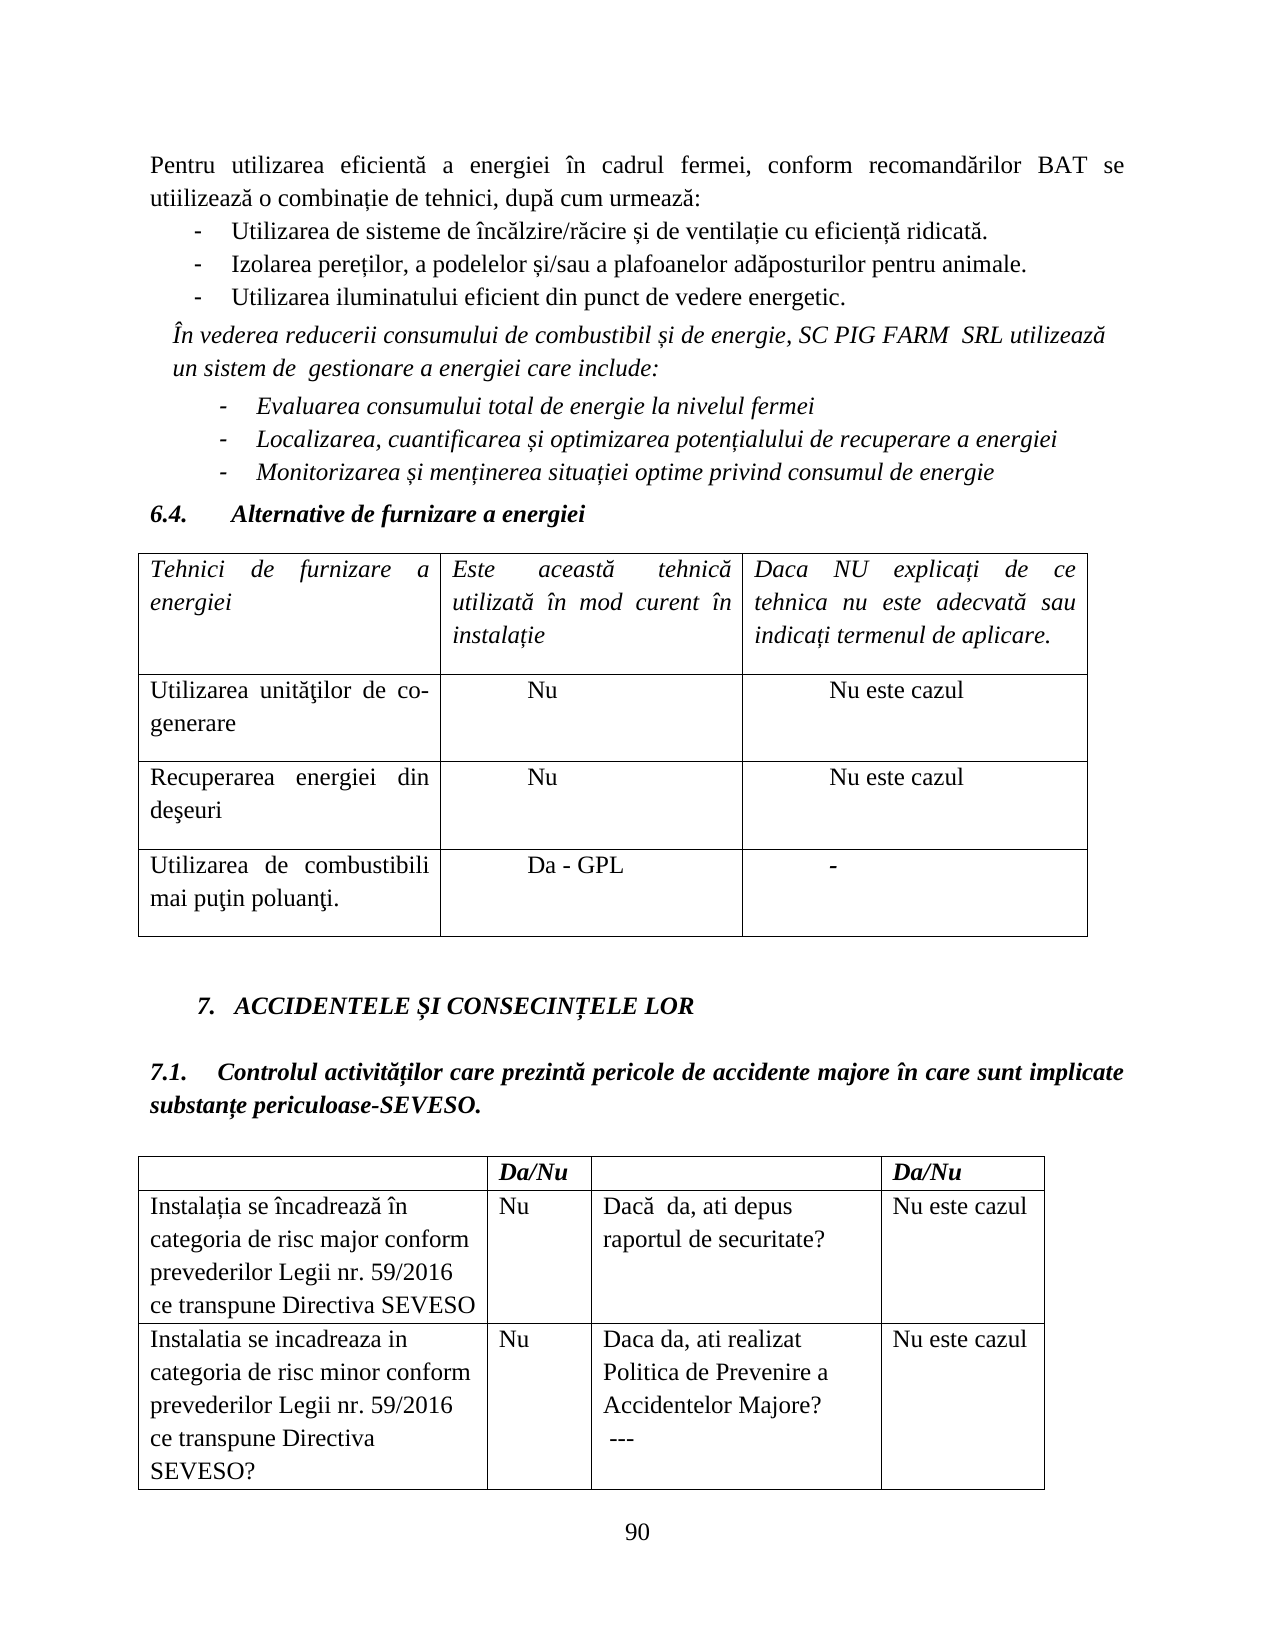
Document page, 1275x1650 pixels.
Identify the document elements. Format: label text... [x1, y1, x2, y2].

text 6.4. Alternative de furnizare a energiei [150, 499, 1125, 528]
text 7.1. Controlul activităților care prezintă pericole de accidente majore în care sunt implicate substanțe periculoase-SEVESO. [150, 1057, 1125, 1119]
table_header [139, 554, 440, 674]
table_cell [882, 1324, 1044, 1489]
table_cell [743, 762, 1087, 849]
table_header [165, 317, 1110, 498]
text Pentru utilizarea eficientă a energiei în cadrul fermei, conform recomandărilor BAT se utiilizează o combinație de tehnici, după cum urmează: [150, 150, 1125, 212]
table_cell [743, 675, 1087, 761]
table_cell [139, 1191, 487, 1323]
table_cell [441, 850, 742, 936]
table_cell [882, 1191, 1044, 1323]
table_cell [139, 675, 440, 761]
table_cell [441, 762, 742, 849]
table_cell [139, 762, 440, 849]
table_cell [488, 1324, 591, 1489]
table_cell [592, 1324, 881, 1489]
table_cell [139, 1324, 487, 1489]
list Utilizarea de sisteme de încălzire/răcire și de ventilație cu eficiență ridicată. [194, 216, 1125, 245]
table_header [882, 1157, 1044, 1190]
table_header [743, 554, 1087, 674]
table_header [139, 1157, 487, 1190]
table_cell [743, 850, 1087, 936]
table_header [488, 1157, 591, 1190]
list Utilizarea iluminatului eficient din punct de vedere energetic. [194, 282, 1125, 311]
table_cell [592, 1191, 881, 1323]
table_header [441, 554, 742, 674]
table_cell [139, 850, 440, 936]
list Izolarea pereților, a podelelor și/sau a plafoanelor adăposturilor pentru animale. [194, 249, 1125, 278]
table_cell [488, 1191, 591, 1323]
list ACCIDENTELE ȘI CONSECINȚELE LOR [197, 991, 1125, 1020]
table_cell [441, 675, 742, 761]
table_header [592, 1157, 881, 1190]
